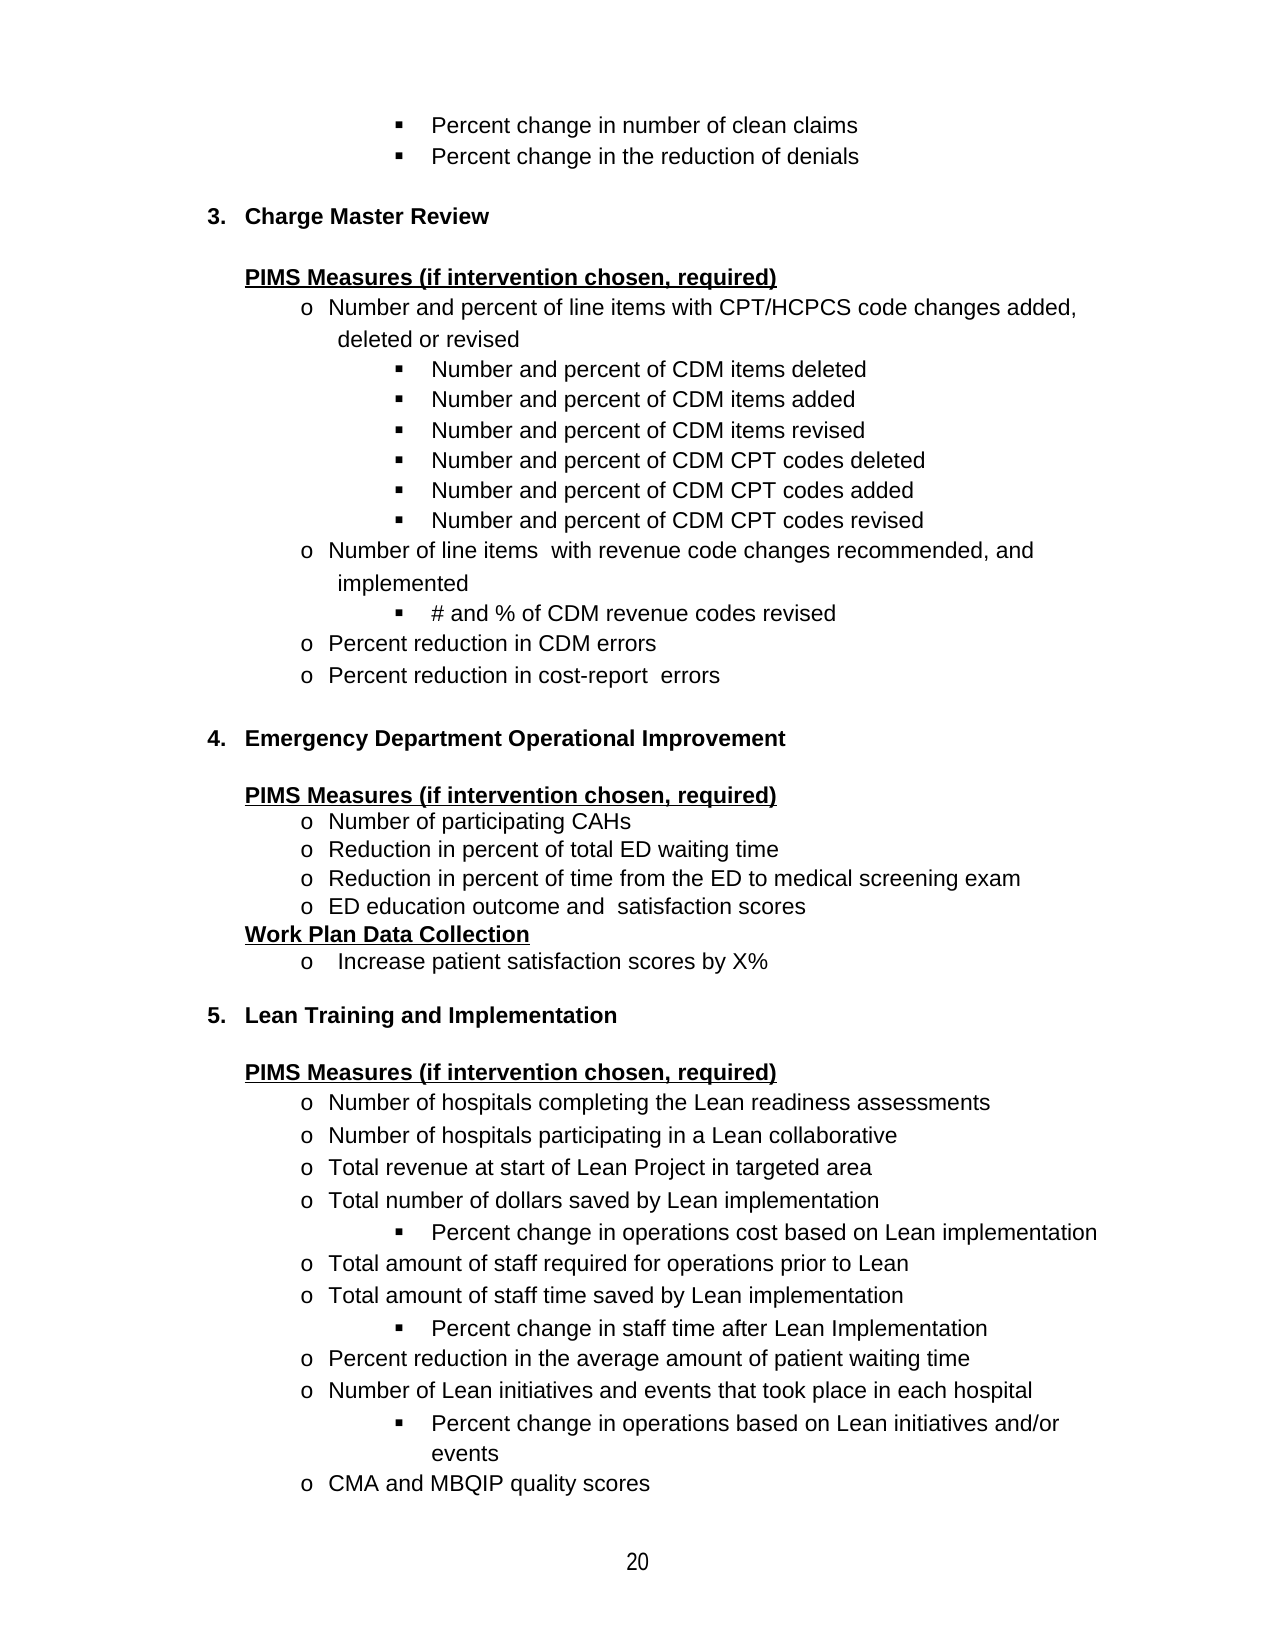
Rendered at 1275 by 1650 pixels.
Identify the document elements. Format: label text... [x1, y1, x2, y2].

list Number and percent of line items with CPT/HCPCS code changes added, deleted or revised [300, 294, 1125, 352]
list Number of hospitals participating in a Lean collaborative [300, 1122, 1125, 1150]
list Number of Lean initiatives and events that took place in each hospital [300, 1377, 1125, 1406]
list # and % of CDM revenue codes revised [394, 600, 1125, 626]
list Reduction in percent of total ED waiting time [300, 836, 1125, 865]
list Percent change in operations based on Lean initiatives and/or events [394, 1410, 1125, 1466]
list Percent reduction in CDM errors [300, 630, 1125, 658]
list Percent reduction in cost-report errors [300, 662, 1125, 691]
list Number and percent of CDM items deleted [394, 356, 1125, 382]
list Percent change in number of clean claims [394, 112, 1125, 139]
list Total amount of staff time saved by Lean implementation [300, 1282, 1125, 1310]
list Emergency Department Operational Improvement [207, 725, 1125, 752]
list Percent change in the reduction of denials [394, 143, 1125, 169]
list Total revenue at start of Lean Project in targeted area [300, 1154, 1125, 1183]
text PIMS Measures (if intervention chosen, required) [244, 782, 1125, 808]
list Number and percent of CDM CPT codes added [394, 477, 1125, 503]
list Reduction in percent of time from the ED to medical screening exam [300, 865, 1125, 893]
list Number and percent of CDM CPT codes deleted [394, 447, 1125, 473]
list CMA and MBQIP quality scores [300, 1470, 1125, 1498]
list Number and percent of CDM items added [394, 386, 1125, 413]
list Total amount of staff required for operations prior to Lean [300, 1249, 1125, 1278]
list Percent change in operations cost based on Lean implementation [394, 1219, 1125, 1246]
list Lean Training and Implementation [207, 1002, 1125, 1029]
list Percent reduction in the average amount of patient waiting time [300, 1345, 1125, 1373]
list Percent change in staff time after Lean Implementation [394, 1314, 1125, 1341]
list Number and percent of CDM CPT codes revised [394, 507, 1125, 533]
list PIMS Measures (if intervention chosen, required) [244, 1059, 1125, 1085]
list ED education outcome and satisfaction scores [300, 893, 1125, 921]
list Total number of dollars saved by Lean implementation [300, 1187, 1125, 1215]
list PIMS Measures (if intervention chosen, required) [244, 263, 1125, 290]
list Number of hospitals completing the Lean readiness assessments [300, 1089, 1125, 1118]
list Number of participating CAHs [300, 808, 1125, 836]
text Work Plan Data Collection [244, 921, 1125, 948]
list Increase patient satisfaction scores by X% [300, 948, 1125, 976]
list Number of line items with revenue code changes recommended, and implemented [300, 537, 1125, 596]
list Number and percent of CDM items revised [394, 417, 1125, 443]
list Charge Master Review [207, 203, 1125, 229]
